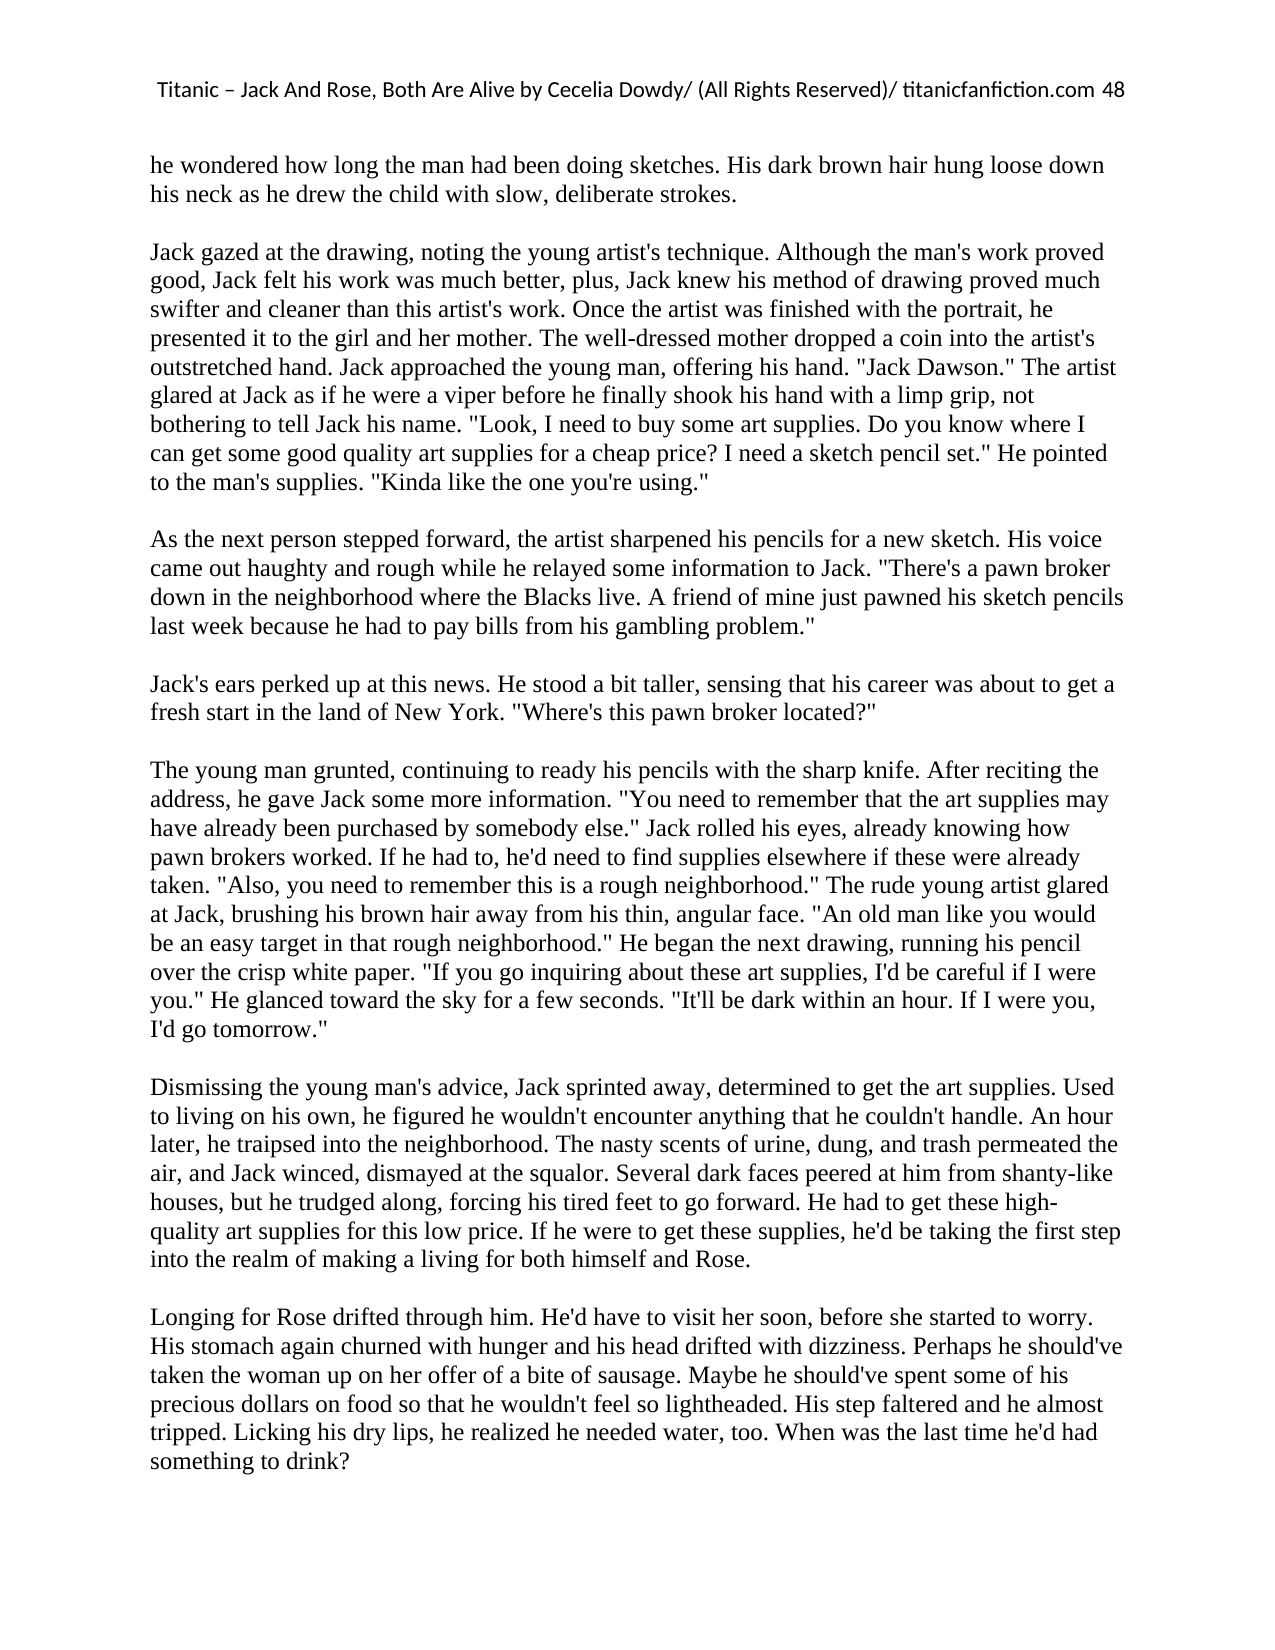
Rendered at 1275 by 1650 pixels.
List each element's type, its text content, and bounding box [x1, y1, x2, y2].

text Jack gazed at the drawing, noting the young artist's technique. Although the man's work proved good, Jack felt his work was much better, plus, Jack knew his method of drawing proved much swifter and cleaner than this artist's work. Once the artist was finished with the portrait, he presented it to the girl and her mother. The well-dressed mother dropped a coin into the artist's outstretched hand. Jack approached the young man, offering his hand. "Jack Dawson." The artist glared at Jack as if he were a viper before he finally shook his hand with a limp grip, not bothering to tell Jack his name. "Look, I need to buy some art supplies. Do you know where I can get some good quality art supplies for a cheap price? I need a sketch pencil set." He pointed to the man's supplies. "Kinda like the one you're using." [150, 237, 1125, 495]
text Longing for Rose drifted through him. He'd have to visit her soon, before she started to worry. His stomach again churned with hunger and his head drifted with dizziness. Perhaps he should've taken the woman up on her offer of a bite of sausage. Maybe he should've spent some of his precious dollars on food so that he wouldn't feel so lightheaded. His step faltered and he almost tripped. Licking his dry lips, he realized he needed water, too. When was the last time he'd had something to drink? [150, 1302, 1125, 1475]
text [150, 150, 1125, 207]
text Jack's ears perked up at this news. He stood a bit taller, sensing that his career was about to get a fresh start in the land of New York. "Where's this pawn broker located?" [150, 669, 1125, 726]
text As the next person stepped forward, the artist sharpened his pencils for a new sketch. His voice came out haughty and rough while he relayed some information to Jack. "There's a pawn broker down in the neighborhood where the Blacks live. A friend of mine just pawned his sketch pencils last week because he had to pay bills from his gambling problem." [150, 524, 1125, 639]
text The young man grunted, continuing to ready his pencils with the sharp knife. After reciting the address, he gave Jack some more information. "You need to remember that the art supplies may have already been purchased by somebody else." Jack rolled his eyes, already knowing how pawn brokers worked. If he had to, he'd need to find supplies elsewhere if these were already taken. "Also, you need to remember this is a rough neighborhood." The rude young artist glared at Jack, brushing his brown hair away from his thin, angular face. "An old man like you would be an easy target in that rough neighborhood." He began the next drawing, running his pencil over the crisp white paper. "If you go inquiring about these art supplies, I'd be careful if I were you." He glanced toward the sky for a few seconds. "It'll be dark within an hour. If I were you, I'd go tomorrow." [150, 755, 1125, 1043]
text Dismissing the young man's advice, Jack sprinted away, determined to get the art supplies. Used to living on his own, he figured he wouldn't encounter anything that he couldn't handle. An hour later, he traipsed into the neighborhood. The nasty scents of urine, dung, and trash permeated the air, and Jack winced, dismayed at the squalor. Several dark faces peered at him from shanty-like houses, but he trudged along, forcing his tired feet to go forward. He had to get these high-quality art supplies for this low price. If he were to get these supplies, he'd be taking the first step into the realm of making a living for both himself and Rose. [150, 1072, 1125, 1273]
